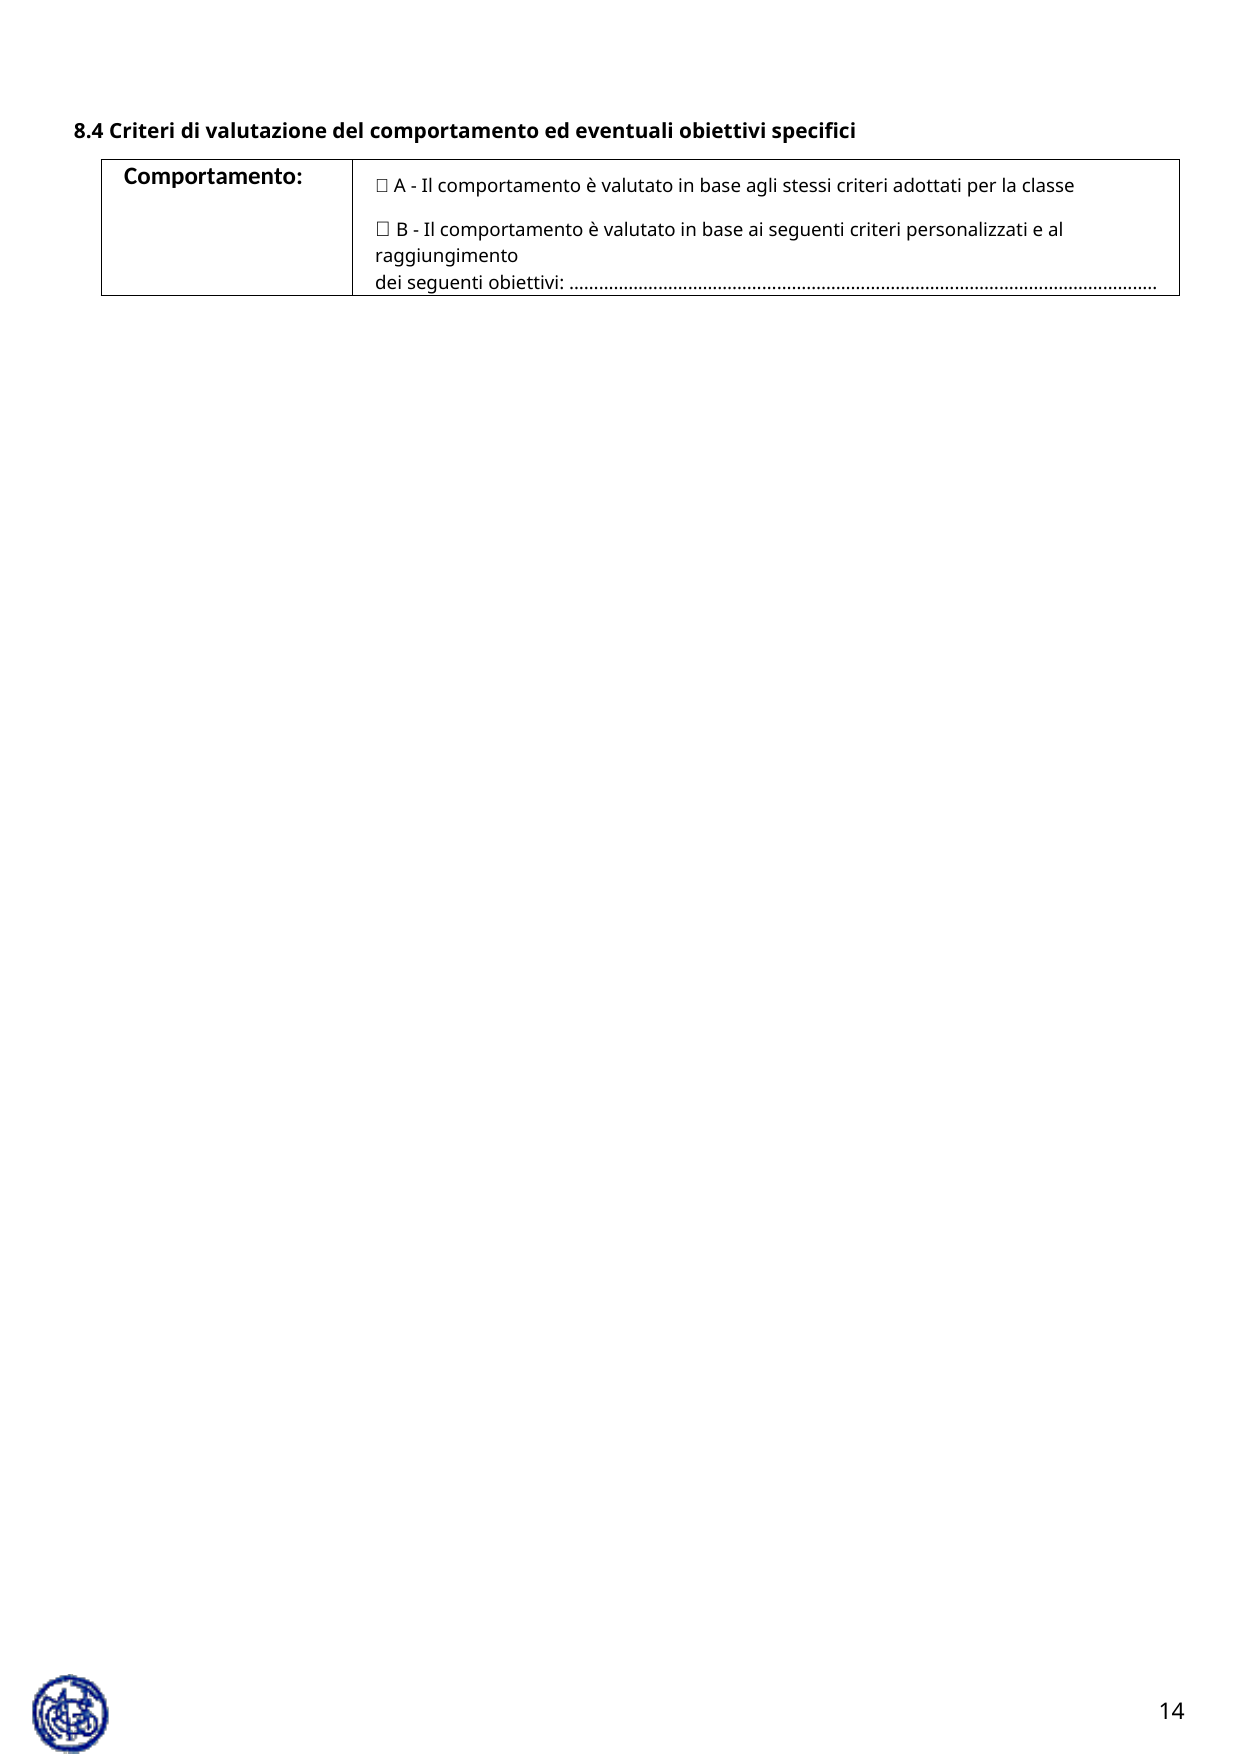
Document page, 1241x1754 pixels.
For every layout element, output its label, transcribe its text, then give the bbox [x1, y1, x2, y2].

table_header  A - Il comportamento è valutato in base agli stessi criteri adottati per la classe  B - Il comportamento è valutato in base ai seguenti criteri personalizzati e al raggiungimento dei seguenti obiettivi: ……………………………………………………………………………………………………….. [353, 160, 1179, 295]
text 8.4 Criteri di valutazione del comportamento ed eventuali obiettivi specifici [74, 117, 1196, 145]
picture [31, 1674, 111, 1754]
table_header Comportamento: [102, 160, 352, 295]
